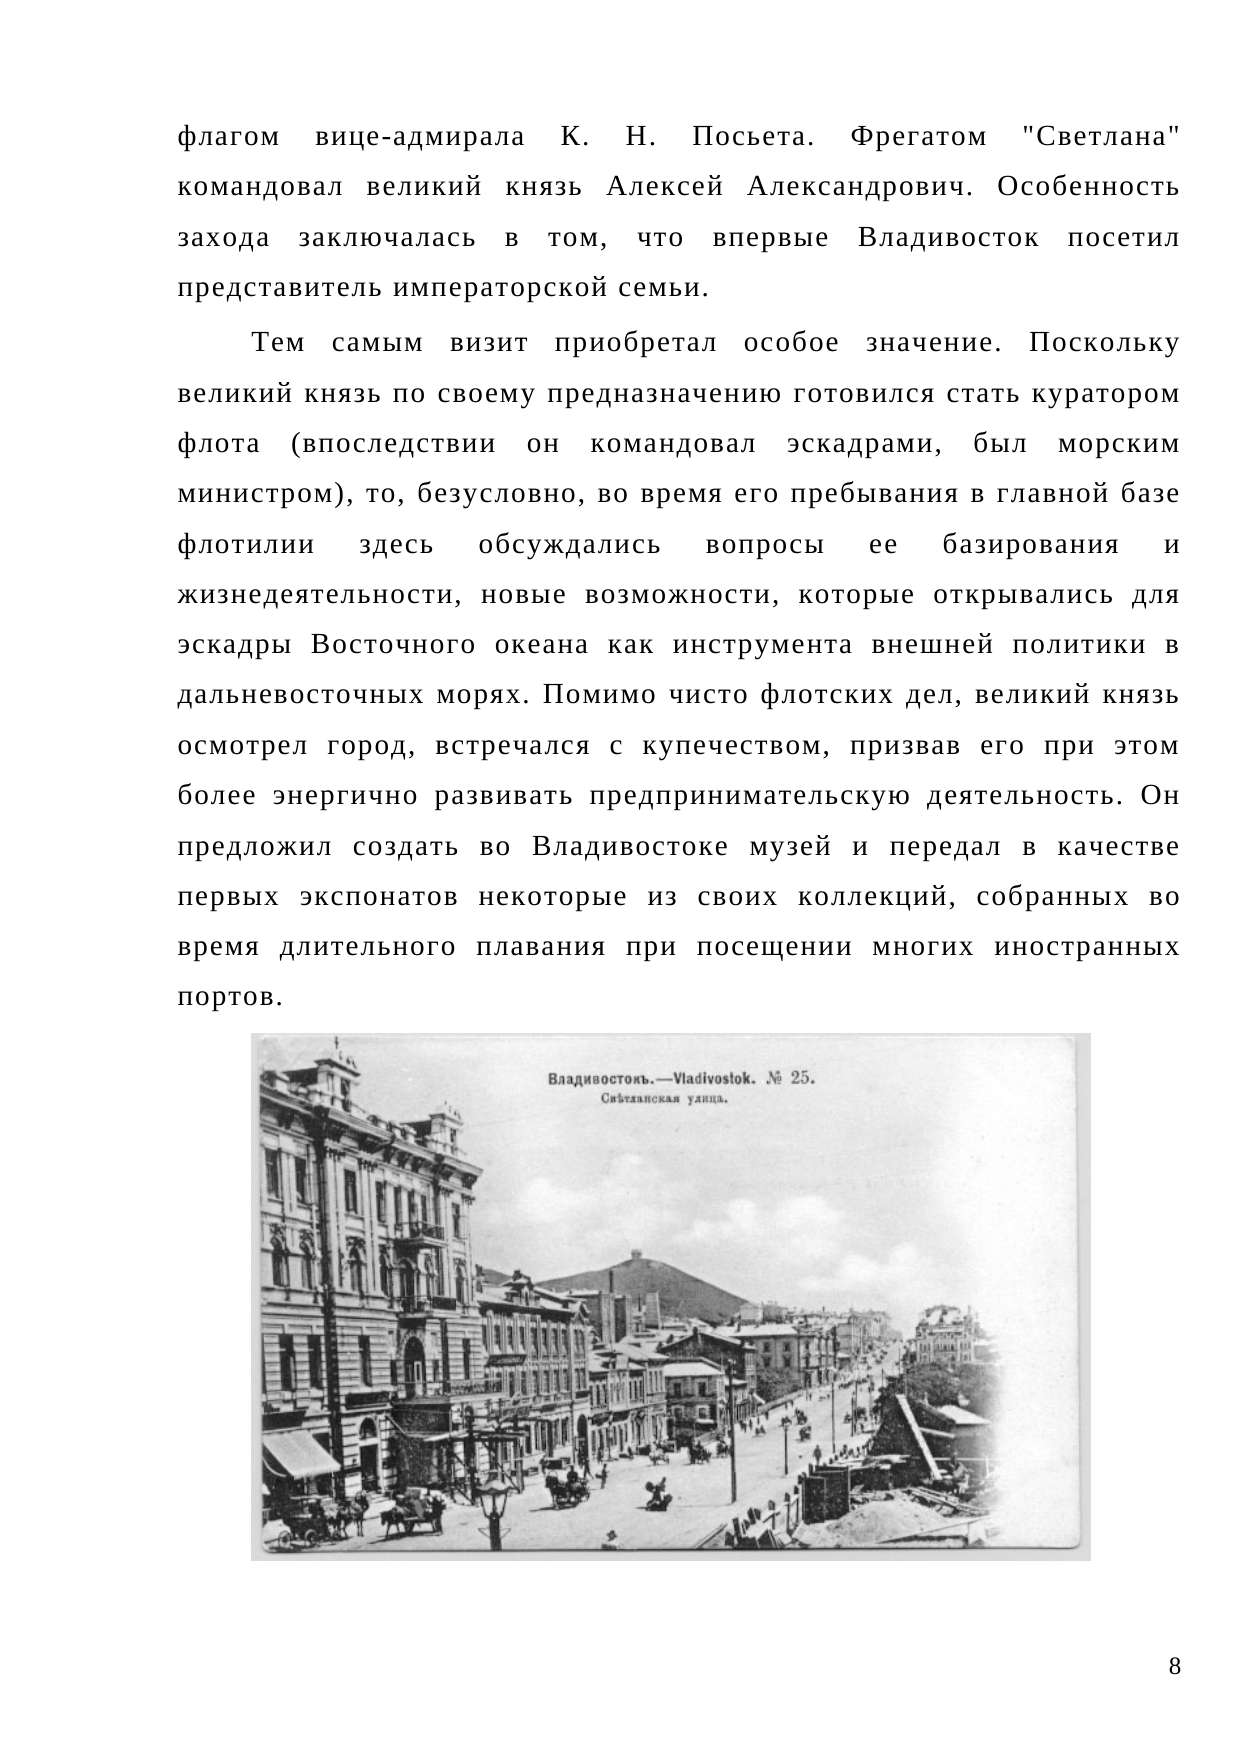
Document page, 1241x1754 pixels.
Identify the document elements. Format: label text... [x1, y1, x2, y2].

text Тем самым визит приобретал особое значение. Поскольку великий князь по своему предназначению готовился стать куратором флота (впоследствии он командовал эскадрами, был морским министром), то, безусловно, во время его пребывания в главной базе флотилии здесь обсуждались вопросы ее базирования и жизнедеятельности, новые возможности, которые открывались для эскадры Восточного океана как инструмента внешней политики в дальневосточных морях. Помимо чисто флотских дел, великий князь осмотрел город, встречался с купечеством, призвав его при этом более энергично развивать предпринимательскую деятельность. Он предложил создать во Владивостоке музей и передал в качестве первых экспонатов некоторые из своих коллекций, собранных во время длительного плавания при посещении многих иностранных портов. [177, 324, 1181, 1012]
picture [251, 1033, 1091, 1561]
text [177, 118, 1181, 303]
